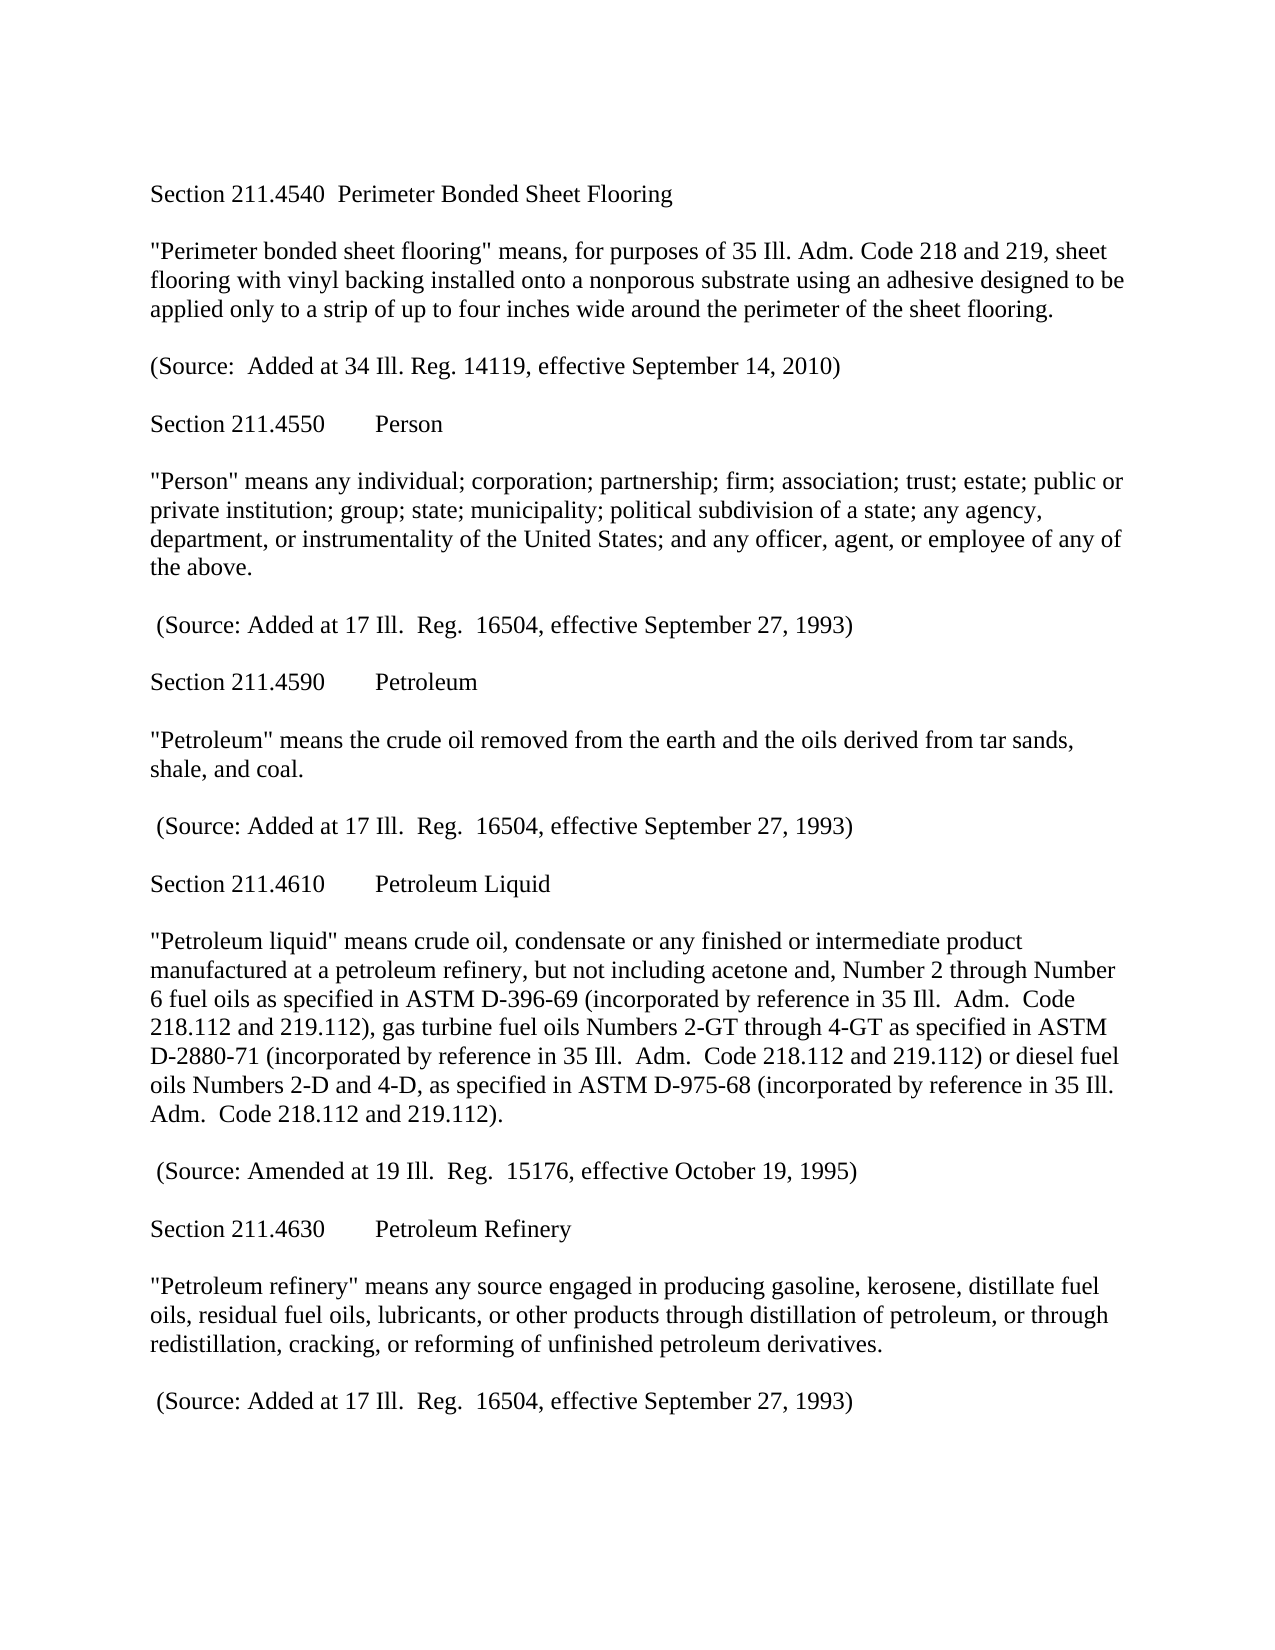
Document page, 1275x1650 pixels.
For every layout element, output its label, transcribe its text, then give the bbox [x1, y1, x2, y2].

text "Perimeter bonded sheet flooring" means, for purposes of 35 Ill. Adm. Code 218 and 219, sheet flooring with vinyl backing installed onto a nonporous substrate using an adhesive designed to be applied only to a strip of up to four inches wide around the perimeter of the sheet flooring. [150, 236, 1125, 322]
subtitle Section 211.4590 Petroleum [150, 667, 1125, 696]
text (Source: Amended at 19 Ill. Reg. 15176, effective October 19, 1995) [150, 1156, 1125, 1185]
text "Petroleum" means the crude oil removed from the earth and the oils derived from tar sands, shale, and coal. [150, 725, 1125, 782]
text "Person" means any individual; corporation; partnership; firm; association; trust; estate; public or private institution; group; state; municipality; political subdivision of a state; any agency, department, or instrumentality of the United States; and any officer, agent, or employee of any of the above. [150, 466, 1125, 581]
text (Source: Added at 17 Ill. Reg. 16504, effective September 27, 1993) [150, 610, 1125, 639]
text (Source: Added at 34 Ill. Reg. 14119, effective September 14, 2010) [150, 351, 1125, 380]
text "Petroleum refinery" means any source engaged in producing gasoline, kerosene, distillate fuel oils, residual fuel oils, lubricants, or other products through distillation of petroleum, or through redistillation, cracking, or reforming of unfinished petroleum derivatives. [150, 1271, 1125, 1357]
subtitle Section 211.4610 Petroleum Liquid [150, 869, 1125, 897]
text Section 211.4540 Perimeter Bonded Sheet Flooring [150, 179, 1125, 207]
subtitle Section 211.4550 Person [150, 409, 1125, 437]
text (Source: Added at 17 Ill. Reg. 16504, effective September 27, 1993) [150, 1386, 1125, 1415]
subtitle Section 211.4630 Petroleum Refinery [150, 1214, 1125, 1242]
text "Petroleum liquid" means crude oil, condensate or any finished or intermediate product manufactured at a petroleum refinery, but not including acetone and, Number 2 through Number 6 fuel oils as specified in ASTM D-396-69 (incorporated by reference in 35 Ill. Adm. Code 218.112 and 219.112), gas turbine fuel oils Numbers 2-GT through 4-GT as specified in ASTM D-2880-71 (incorporated by reference in 35 Ill. Adm. Code 218.112 and 219.112) or diesel fuel oils Numbers 2-D and 4-D, as specified in ASTM D-975-68 (incorporated by reference in 35 Ill. Adm. Code 218.112 and 219.112). [150, 926, 1125, 1127]
text (Source: Added at 17 Ill. Reg. 16504, effective September 27, 1993) [150, 811, 1125, 840]
